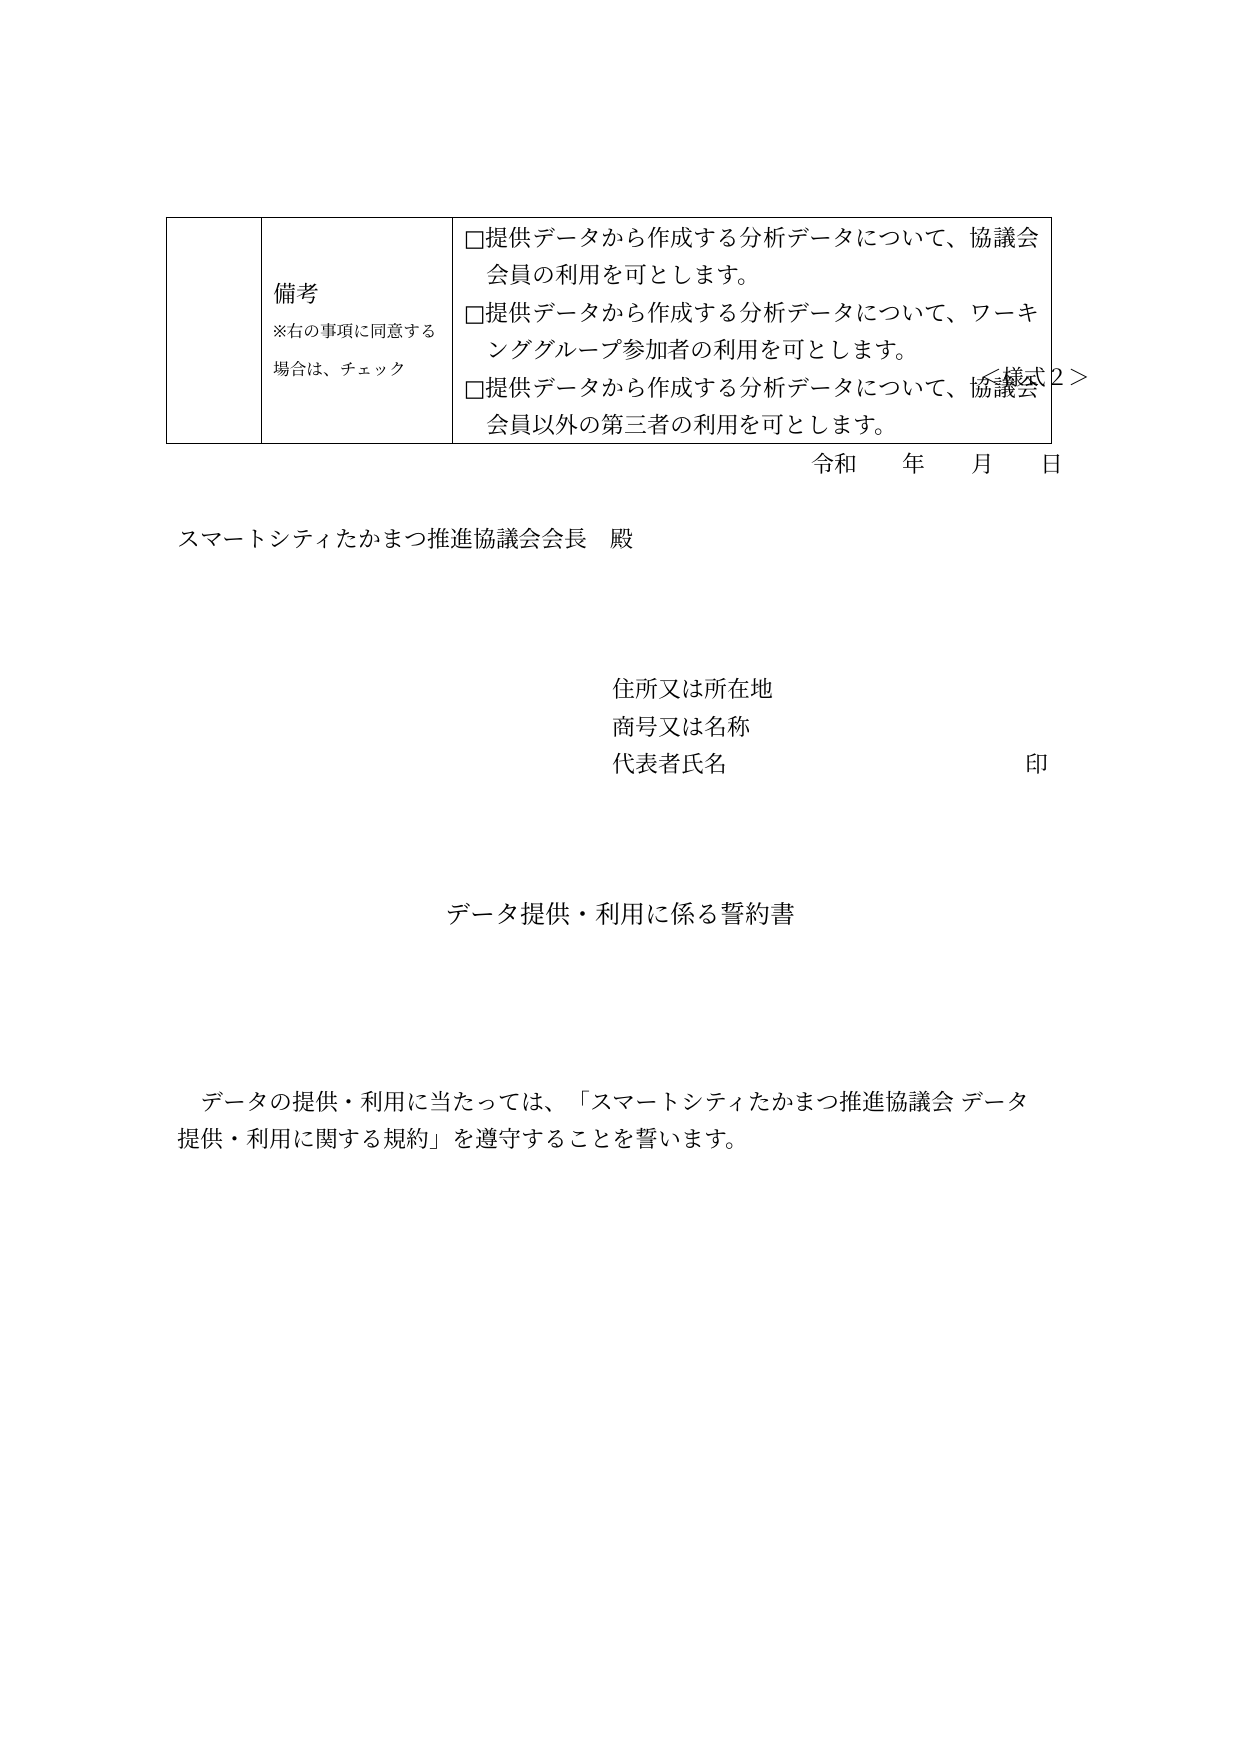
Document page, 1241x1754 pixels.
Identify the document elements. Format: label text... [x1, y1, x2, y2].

text データの提供・利用に当たっては、「スマートシティたかまつ推進協議会 データ [177, 1081, 1063, 1119]
text 令和 年 月 日 [177, 444, 1063, 481]
text 商号又は名称 [177, 706, 1063, 744]
table_cell 備考 ※右の事項に同意する 場合は、チェック [262, 218, 452, 443]
text 提供・利用に関する規約」を遵守することを誓います。 [177, 1119, 1063, 1156]
text 住所又は所在地 [177, 669, 1063, 706]
text データ提供・利用に係る誓約書 [177, 894, 1063, 931]
text スマートシティたかまつ推進協議会会長 殿 [177, 519, 1063, 556]
text 代表者氏名 印 [177, 744, 1063, 781]
table_cell □提供データから作成する分析データについて、協議会会員の利用を可とします。 □提供データから作成する分析データについて、ワーキンググループ参加者の利用を可とします。 □提供データから作成する分析データについて、協議会会員以外の第三者の利用を可とします。 [453, 218, 1051, 443]
